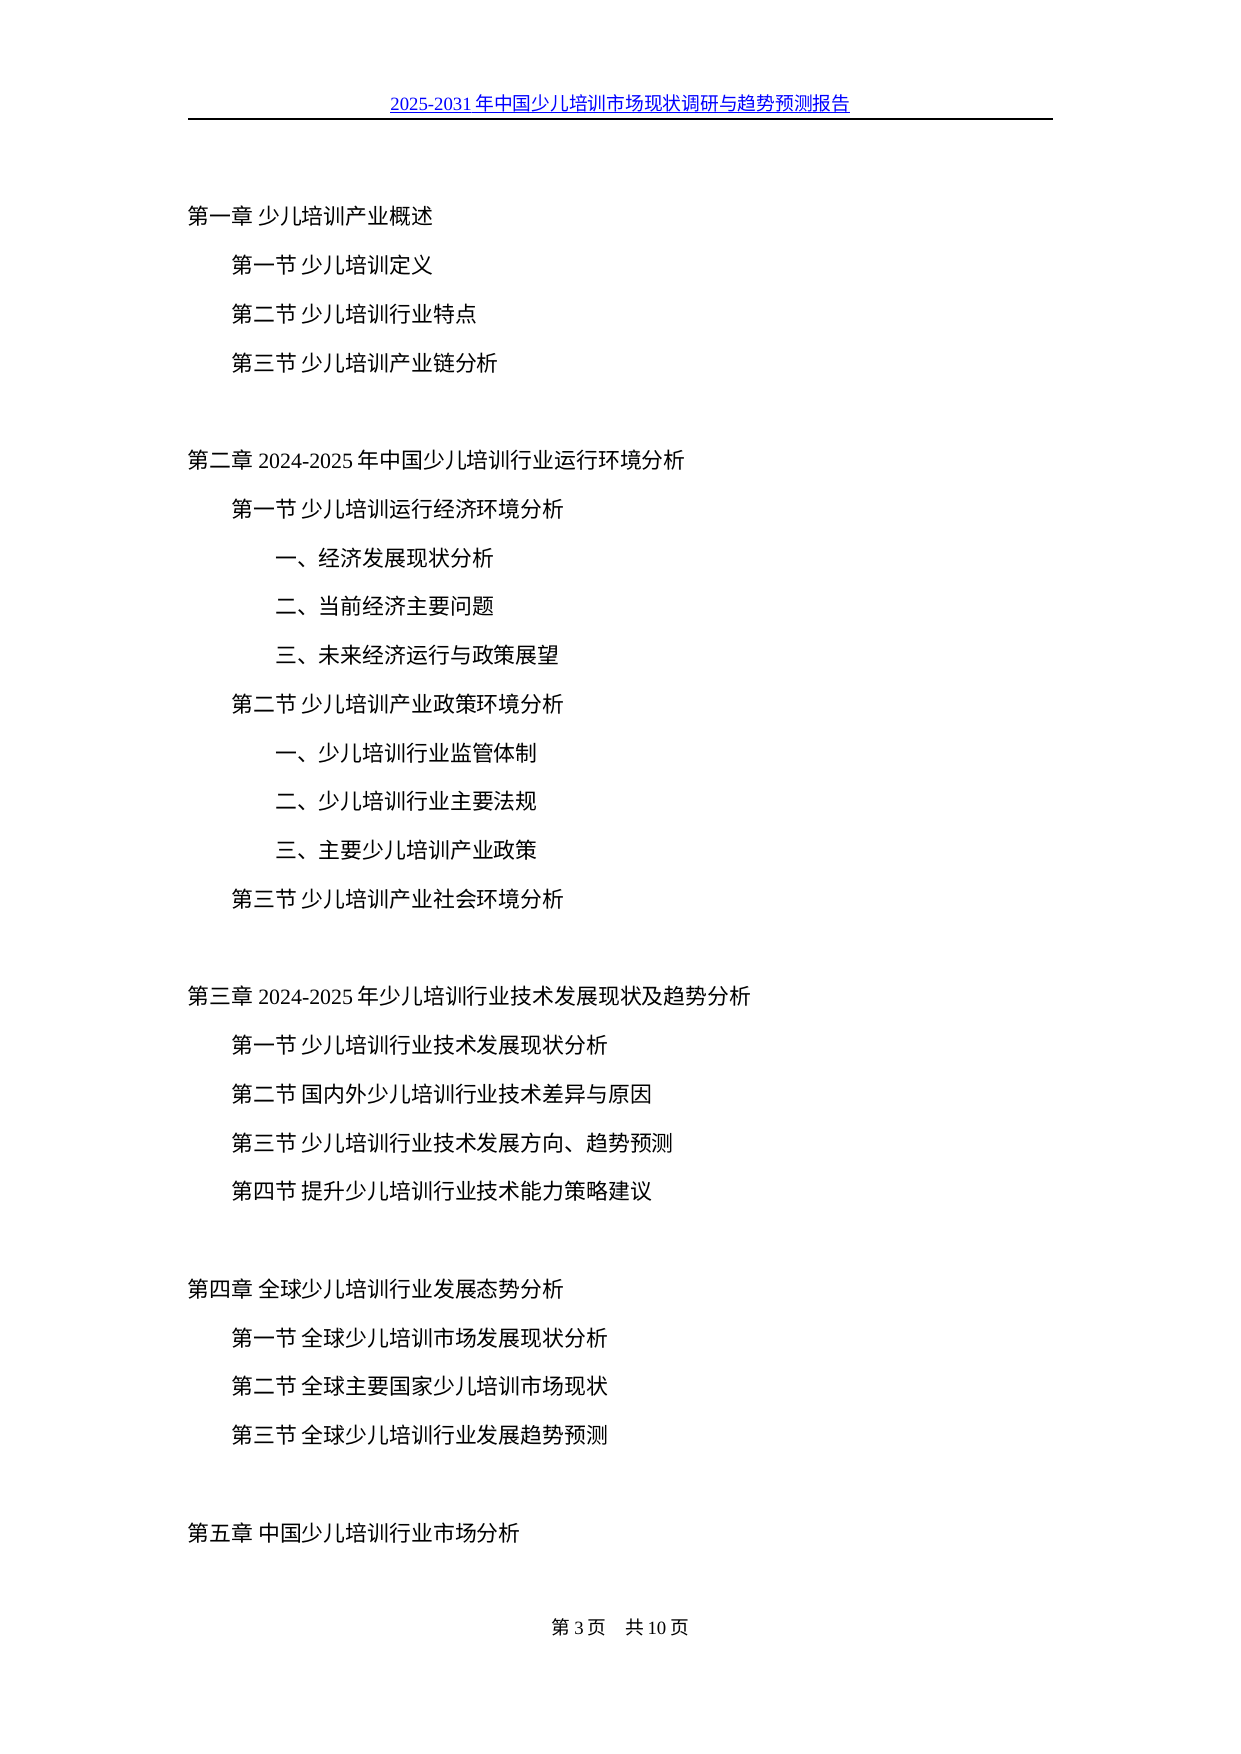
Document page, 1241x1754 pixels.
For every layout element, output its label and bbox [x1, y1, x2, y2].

text [187, 150, 1053, 1548]
